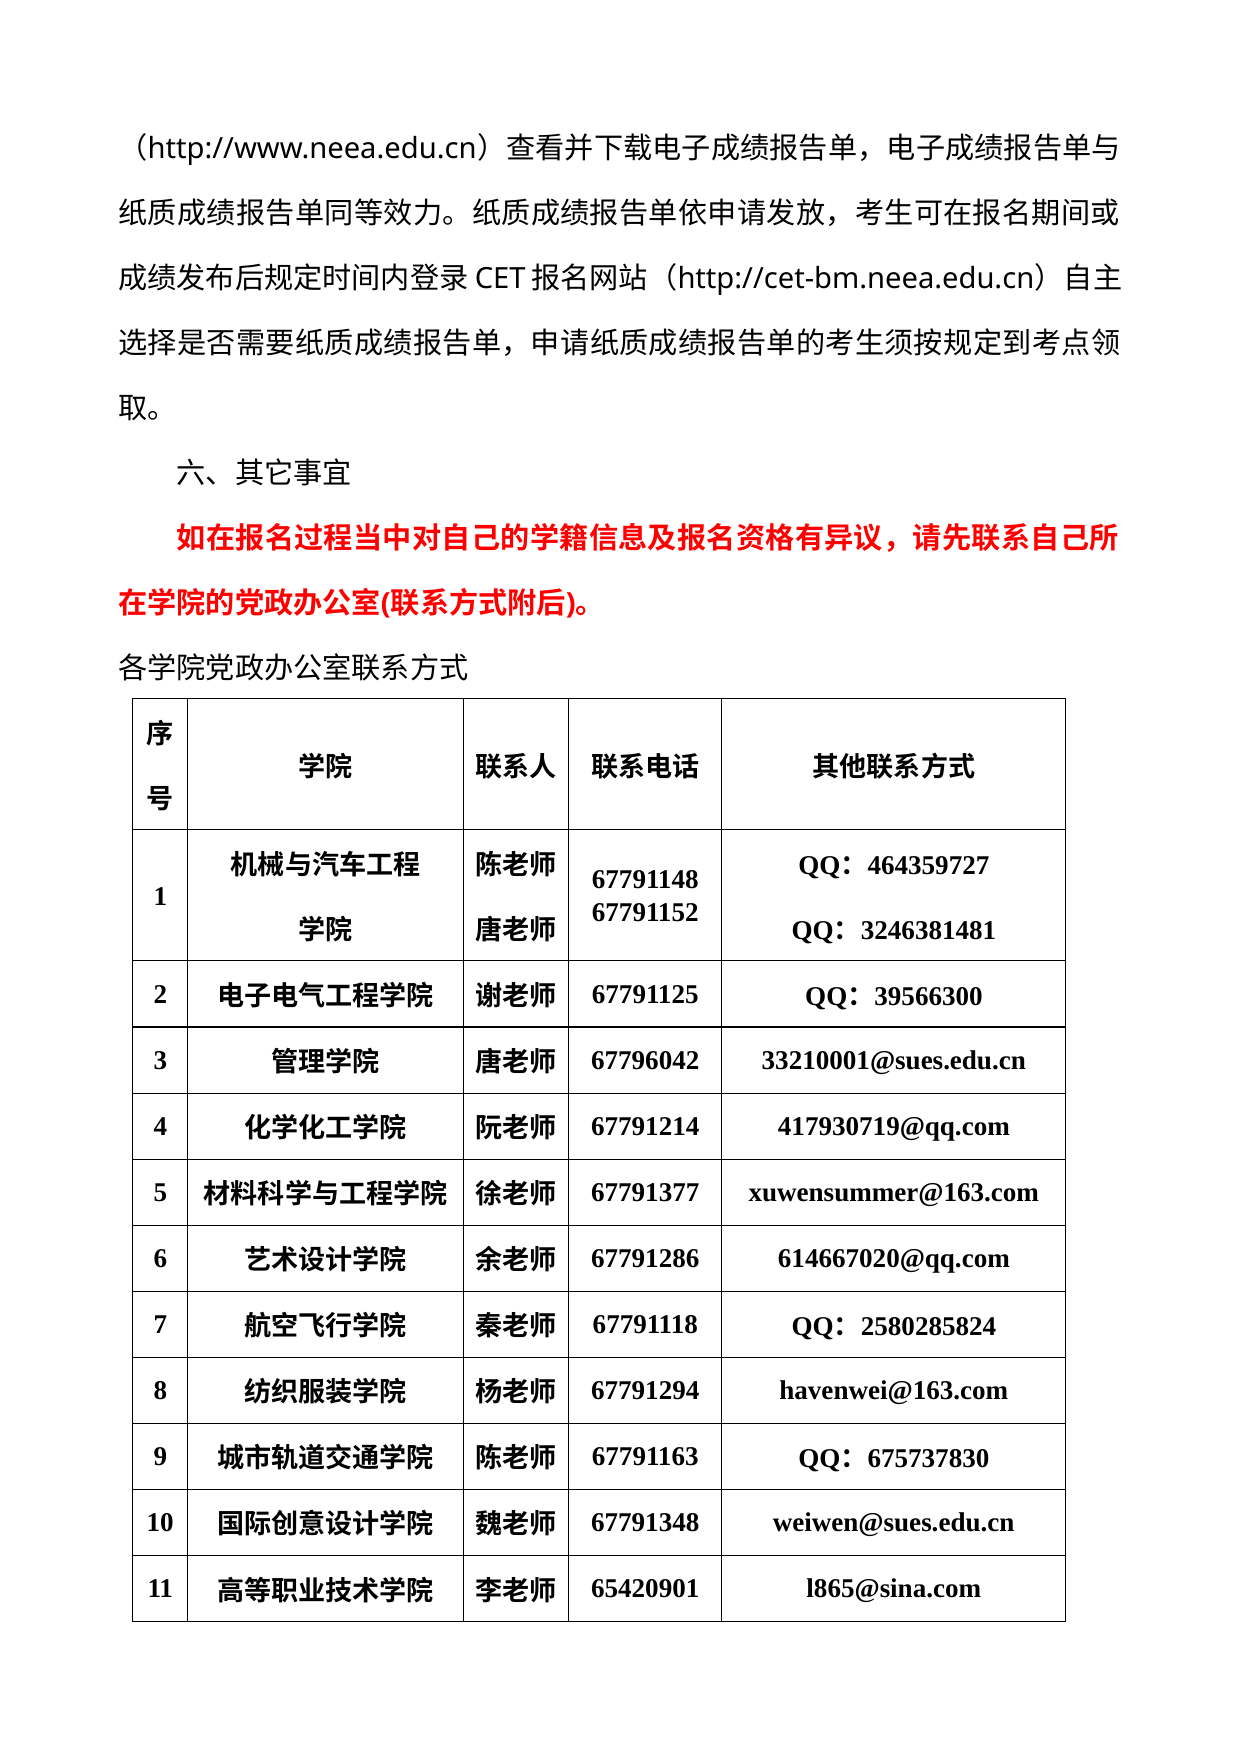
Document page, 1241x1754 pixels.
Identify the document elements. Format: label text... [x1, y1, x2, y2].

table_cell 67791286 [569, 1226, 721, 1291]
text 各学院党政办公室联系方式 [118, 633, 1122, 698]
table_header 学院 [188, 699, 463, 829]
table_cell 65420901 [569, 1556, 721, 1621]
table_cell 机械与汽车工程 学院 [188, 830, 463, 960]
table_cell 67791294 [569, 1358, 721, 1423]
table_cell QQ：2580285824 [722, 1292, 1065, 1357]
table_cell 电子电气工程学院 [188, 961, 463, 1026]
table_cell 4 [133, 1094, 187, 1158]
table_cell 614667020@qq.com [722, 1226, 1065, 1291]
table_cell 67796042 [569, 1028, 721, 1092]
table_cell xuwensummer@163.com [722, 1160, 1065, 1224]
table_cell QQ：464359727 QQ：3246381481 [722, 830, 1065, 960]
table_cell 阮老师 [464, 1094, 568, 1158]
table_cell 陈老师 [464, 1424, 568, 1489]
table_cell 7 [133, 1292, 187, 1357]
table_cell 陈老师 唐老师 [464, 830, 568, 960]
text 如在报名过程当中对自己的学籍信息及报名资格有异议，请先联系自己所在学院的党政办公室(联系方式附后)。 [118, 503, 1122, 633]
table_cell 67791163 [569, 1424, 721, 1489]
table_cell 李老师 [464, 1556, 568, 1621]
table_cell 67791377 [569, 1160, 721, 1224]
table_cell 6 [133, 1226, 187, 1291]
table_cell 417930719@qq.com [722, 1094, 1065, 1158]
text 六、其它事宜 [118, 438, 1122, 503]
table_cell 纺织服装学院 [188, 1358, 463, 1423]
table_header 联系电话 [569, 699, 721, 829]
table_header 联系人 [464, 699, 568, 829]
table_header 序号 [133, 699, 187, 829]
table_cell 艺术设计学院 [188, 1226, 463, 1291]
table_cell 谢老师 [464, 961, 568, 1026]
table_cell l865@sina.com [722, 1556, 1065, 1621]
table_header 其他联系方式 [722, 699, 1065, 829]
table_cell 杨老师 [464, 1358, 568, 1423]
table_cell havenwei@163.com [722, 1358, 1065, 1423]
table_cell 化学化工学院 [188, 1094, 463, 1158]
table_cell 魏老师 [464, 1490, 568, 1555]
table_cell 余老师 [464, 1226, 568, 1291]
table_cell 67791214 [569, 1094, 721, 1158]
table_cell 3 [133, 1028, 187, 1092]
table_cell 67791118 [569, 1292, 721, 1357]
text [118, 113, 1122, 438]
table_cell 33210001@sues.edu.cn [722, 1028, 1065, 1092]
table_cell 高等职业技术学院 [188, 1556, 463, 1621]
table_cell 国际创意设计学院 [188, 1490, 463, 1555]
table_cell 材料科学与工程学院 [188, 1160, 463, 1224]
table_cell 9 [133, 1424, 187, 1489]
table_cell 城市轨道交通学院 [188, 1424, 463, 1489]
table_cell 67791148 67791152 [569, 830, 721, 960]
table_cell 2 [133, 961, 187, 1026]
table_cell 10 [133, 1490, 187, 1555]
table_cell weiwen@sues.edu.cn [722, 1490, 1065, 1555]
table_cell 航空飞行学院 [188, 1292, 463, 1357]
table_cell 秦老师 [464, 1292, 568, 1357]
table_cell 唐老师 [464, 1028, 568, 1092]
table_cell QQ：39566300 [722, 961, 1065, 1026]
table_cell 管理学院 [188, 1028, 463, 1092]
table_cell QQ：675737830 [722, 1424, 1065, 1489]
table_cell 67791348 [569, 1490, 721, 1555]
table_cell 1 [133, 830, 187, 960]
table_cell 67791125 [569, 961, 721, 1026]
table_cell 5 [133, 1160, 187, 1224]
table_cell 8 [133, 1358, 187, 1423]
table_cell 11 [133, 1556, 187, 1621]
table_cell 徐老师 [464, 1160, 568, 1224]
